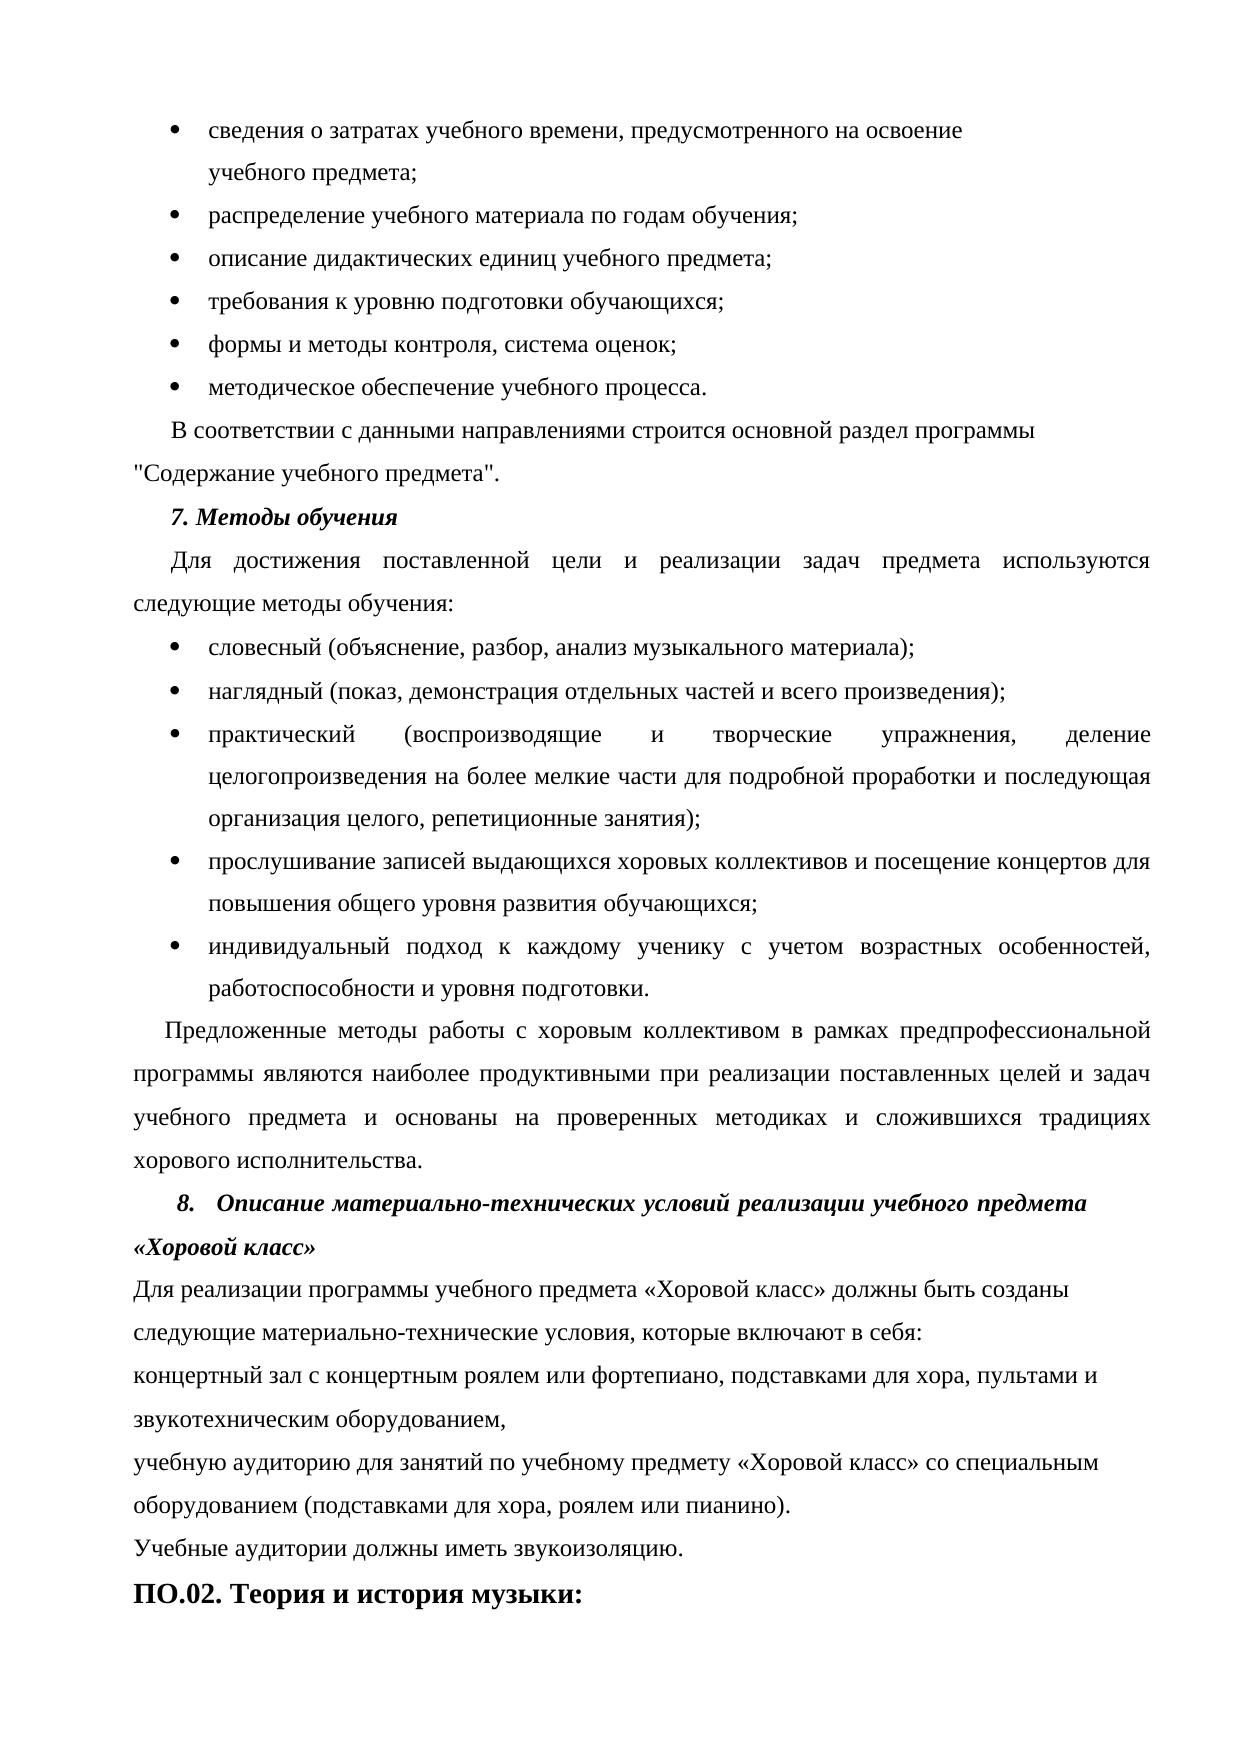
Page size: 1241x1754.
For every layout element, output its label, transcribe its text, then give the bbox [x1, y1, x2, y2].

list распределение учебного материала по годам обучения; [170, 200, 1163, 229]
text концертный зал с концертным роялем или фортепиано, подставками для хора, пультами и звукотехническим оборудованием, [133, 1361, 1163, 1432]
list прослушивание записей выдающихся хоровых коллективов и посещение концертов для повышения общего уровня развития обучающихся; [171, 846, 1151, 917]
text Для реализации программы учебного предмета «Хоровой класс» должны быть созданы следующие материально-технические условия, которые включают в себя: [133, 1274, 1163, 1346]
list описание дидактических единиц учебного предмета; [170, 243, 1163, 272]
list индивидуальный подход к каждому ученику с учетом возрастных особенностей, работоспособности и уровня подготовки. [171, 931, 1151, 1001]
text учебную аудиторию для занятий по учебному предмету «Хоровой класс» со специальным оборудованием (подставками для хора, роялем или пианино). [133, 1447, 1163, 1519]
list методическое обеспечение учебного процесса. [170, 372, 1163, 401]
text В соответствии с данными направлениями строится основной раздел программы "Содержание учебного предмета". [133, 415, 1163, 487]
list практический (воспроизводящие и творческие упражнения, деление целогопроизведения на более мелкие части для подробной проработки и последующая организация целого, репетиционные занятия); [171, 719, 1152, 832]
text «Хоровой класс» [133, 1232, 1163, 1260]
list сведения о затратах учебного времени, предусмотренного на освоение учебного предмета; [171, 115, 1066, 186]
text ПО.02. Теория и история музыки: [133, 1576, 1163, 1610]
text Предложенные методы работы с хоровым коллективом в рамках предпрофессиональной программы являются наиболее продуктивными при реализации поставленных целей и задач учебного предмета и основаны на проверенных методиках и сложившихся традициях хорового исполнительства. [133, 1015, 1152, 1173]
text Учебные аудитории должны иметь звукоизоляцию. [133, 1533, 1163, 1562]
text Для достижения поставленной цели и реализации задач предмета используются следующие методы обучения: [133, 545, 1151, 617]
list наглядный (показ, демонстрация отдельных частей и всего произведения); [170, 676, 1163, 705]
list требования к уровню подготовки обучающихся; [170, 286, 1163, 315]
list Описание материально-технических условий реализации учебного предмета [177, 1188, 1163, 1217]
list формы и методы контроля, система оценок; [170, 329, 1163, 358]
list словесный (объяснение, разбор, анализ музыкального материала); [170, 631, 1163, 662]
list Методы обучения [170, 502, 1163, 531]
